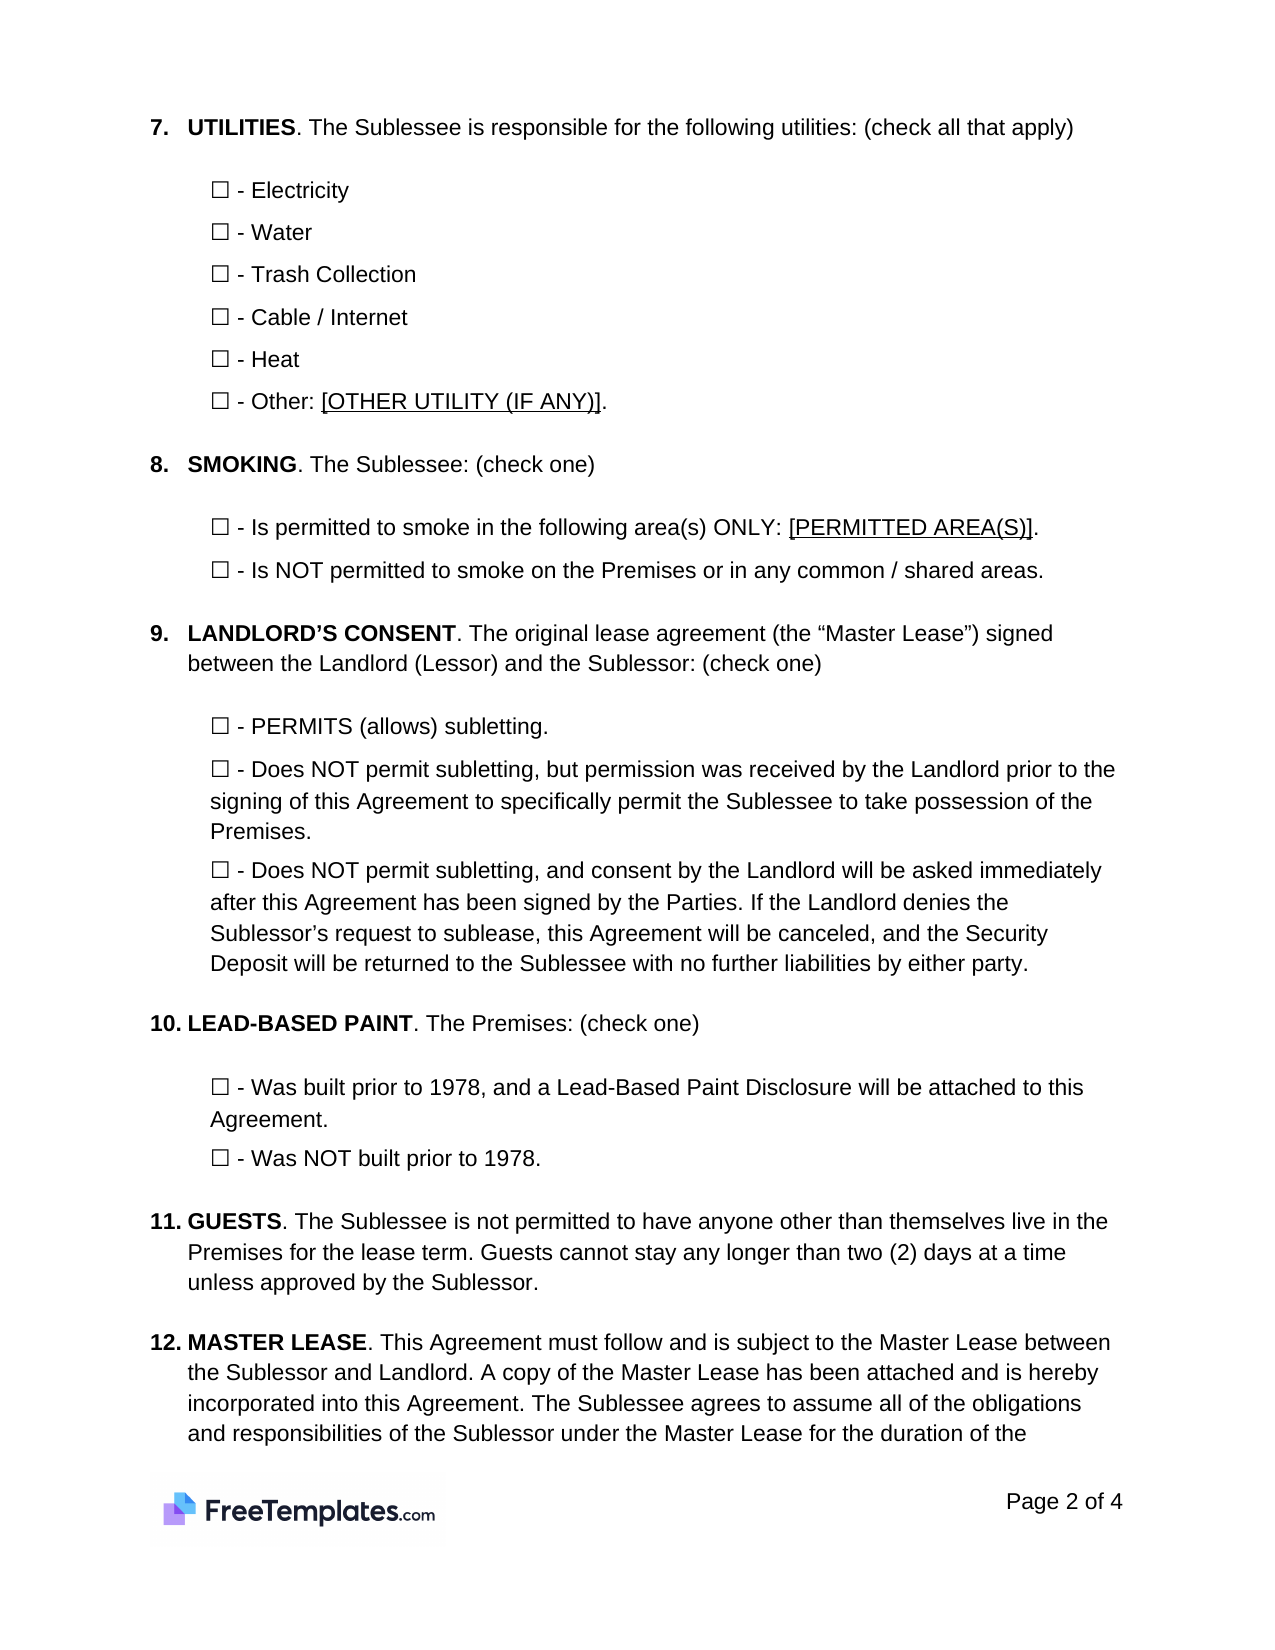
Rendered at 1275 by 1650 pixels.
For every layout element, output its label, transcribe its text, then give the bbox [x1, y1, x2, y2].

picture [150, 1472, 446, 1547]
list UTILITIES. The Sublessee is responsible for the following utilities: (check all that apply) [150, 113, 1125, 140]
list - Was built prior to 1978, and a Lead-Based Paint Disclosure will be attached to this Agreement. [210, 1071, 1125, 1132]
text - Water [210, 216, 1125, 247]
text - Does NOT permit subletting, and consent by the Landlord will be asked immediately after this Agreement has been signed by the Parties. If the Landlord denies the Sublessor’s request to sublease, this Agreement will be canceled, and the Security Deposit will be returned to the Sublessee with no further liabilities by either party. [210, 854, 1125, 976]
text - Heat [210, 343, 1125, 374]
list LEAD-BASED PAINT. The Premises: (check one) [150, 1010, 1125, 1037]
list SMOKING. The Sublessee: (check one) [150, 451, 1125, 477]
text - Trash Collection [210, 258, 1125, 289]
text - PERMITS (allows) subletting. [210, 710, 1125, 742]
text - Is permitted to smoke in the following area(s) ONLY: [PERMITTED AREA(S)]. [210, 511, 1125, 543]
text - Electricity [210, 174, 1125, 205]
list GUESTS. The Sublessee is not permitted to have anyone other than themselves live in the Premises for the lease term. Guests cannot stay any longer than two (2) days at a time unless approved by the Sublessor. [150, 1208, 1125, 1295]
list LANDLORD’S CONSENT. The original lease agreement (the “Master Lease”) signed between the Landlord (Lessor) and the Sublessor: (check one) [150, 620, 1125, 676]
text - Cable / Internet [210, 300, 1125, 332]
text - Is NOT permitted to smoke on the Premises or in any common / shared areas. [210, 553, 1125, 585]
text - Other: [OTHER UTILITY (IF ANY)]. [210, 385, 1125, 416]
text - Does NOT permit subletting, but permission was received by the Landlord prior to the signing of this Agreement to specifically permit the Sublessee to take possession of the Premises. [210, 752, 1125, 844]
list - Was NOT built prior to 1978. [210, 1142, 1125, 1173]
